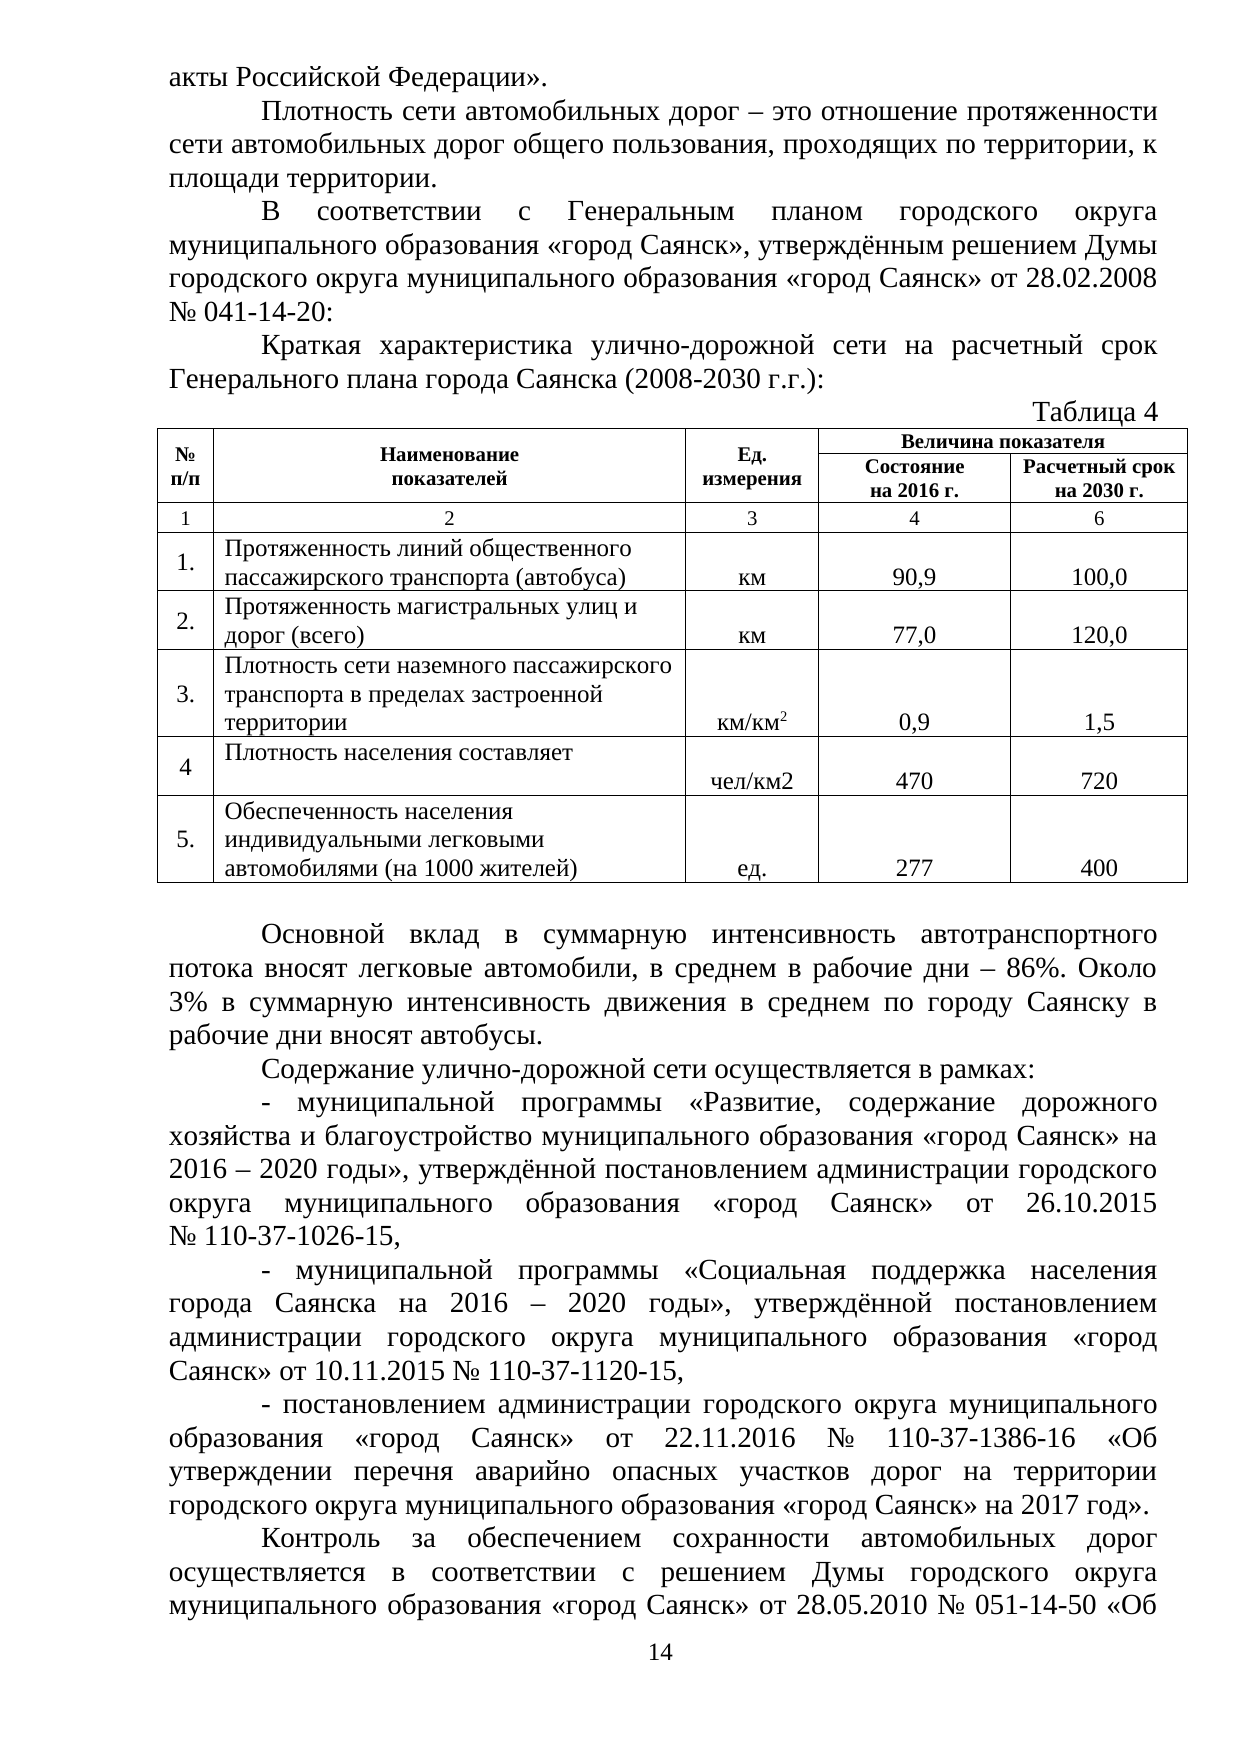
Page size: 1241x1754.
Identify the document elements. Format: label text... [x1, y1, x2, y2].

table_cell км [686, 591, 818, 649]
table_cell 1,5 [1011, 650, 1187, 736]
table_cell 4 [158, 737, 213, 795]
text - постановлением администрации городского округа муниципального образования «город Саянск» от 22.11.2016 № 110-37-1386-16 «Об утверждении перечня аварийно опасных участков дорог на территории городского округа муниципального образования «город Саянск» на 2017 год». [169, 1386, 1158, 1520]
text - муниципальной программы «Социальная поддержка населения города Саянска на 2016 – 2020 годы», утверждённой постановлением администрации городского округа муниципального образования «город Саянск» от 10.11.2015 № 110-37-1120-15, [169, 1252, 1158, 1386]
table_cell 77,0 [819, 591, 1010, 649]
text Плотность сети автомобильных дорог – это отношение протяженности сети автомобильных дорог общего пользования, проходящих по территории, к площади территории. [169, 93, 1158, 193]
table_cell 3. [158, 650, 213, 736]
table_cell ед. [686, 796, 818, 882]
table_cell 1 [158, 503, 213, 532]
table_cell 5. [158, 796, 213, 882]
table_cell 120,0 [1011, 591, 1187, 649]
text Таблица 4 [169, 394, 1158, 428]
table_cell 90,9 [819, 533, 1010, 590]
table_cell 6 [1011, 503, 1187, 532]
text Краткая характеристика улично-дорожной сети на расчетный срок Генерального плана города Саянска (2008-2030 г.г.): [169, 327, 1158, 394]
text - муниципальной программы «Развитие, содержание дорожного хозяйства и благоустройство муниципального образования «город Саянск» на 2016 – 2020 годы», утверждённой постановлением администрации городского округа муниципального образования «город Саянск» от 26.10.2015 № 110-37-1026-15, [169, 1084, 1158, 1252]
table_cell 2. [158, 591, 213, 649]
table_cell Расчетный срок на 2030 г. [1011, 454, 1187, 502]
table_cell 0,9 [819, 650, 1010, 736]
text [169, 1520, 1158, 1621]
table_cell Протяженность магистральных улиц и дорог (всего) [214, 591, 685, 649]
table_cell 3 [686, 503, 818, 532]
table_cell Протяженность линий общественного пассажирского транспорта (автобуса) [214, 533, 685, 590]
table_cell км [686, 533, 818, 590]
table_cell 2 [214, 503, 685, 532]
table_cell 277 [819, 796, 1010, 882]
text В соответствии с Генеральным планом городского округа муниципального образования «город Саянск», утверждённым решением Думы городского округа муниципального образования «город Саянск» от 28.02.2008 № 041-14-20: [169, 193, 1158, 327]
table_header № п/п [158, 429, 213, 502]
table_cell 400 [1011, 796, 1187, 882]
table_cell км/км2 [686, 650, 818, 736]
table_cell чел/км2 [686, 737, 818, 795]
table_cell 1. [158, 533, 213, 590]
table_cell Плотность сети наземного пассажирского транспорта в пределах застроенной территории [214, 650, 685, 736]
table_header Наименование показателей [214, 429, 685, 502]
table_cell Обеспеченность населения индивидуальными легковыми автомобилями (на 1000 жителей) [214, 796, 685, 882]
table_cell 720 [1011, 737, 1187, 795]
table_cell Состояние на 2016 г. [819, 454, 1010, 502]
table_cell Плотность населения составляет [214, 737, 685, 795]
text Содержание улично-дорожной сети осуществляется в рамках: [169, 1051, 1158, 1084]
table_header Ед. измерения [686, 429, 818, 502]
table_cell 4 [819, 503, 1010, 532]
table_cell 470 [819, 737, 1010, 795]
text Основной вклад в суммарную интенсивность автотранспортного потока вносят легковые автомобили, в среднем в рабочие дни – 86%. Около 3% в суммарную интенсивность движения в среднем по городу Саянску в рабочие дни вносят автобусы. [169, 917, 1158, 1051]
table_cell 100,0 [1011, 533, 1187, 590]
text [169, 59, 1158, 93]
table_header Величина показателя [819, 429, 1187, 453]
